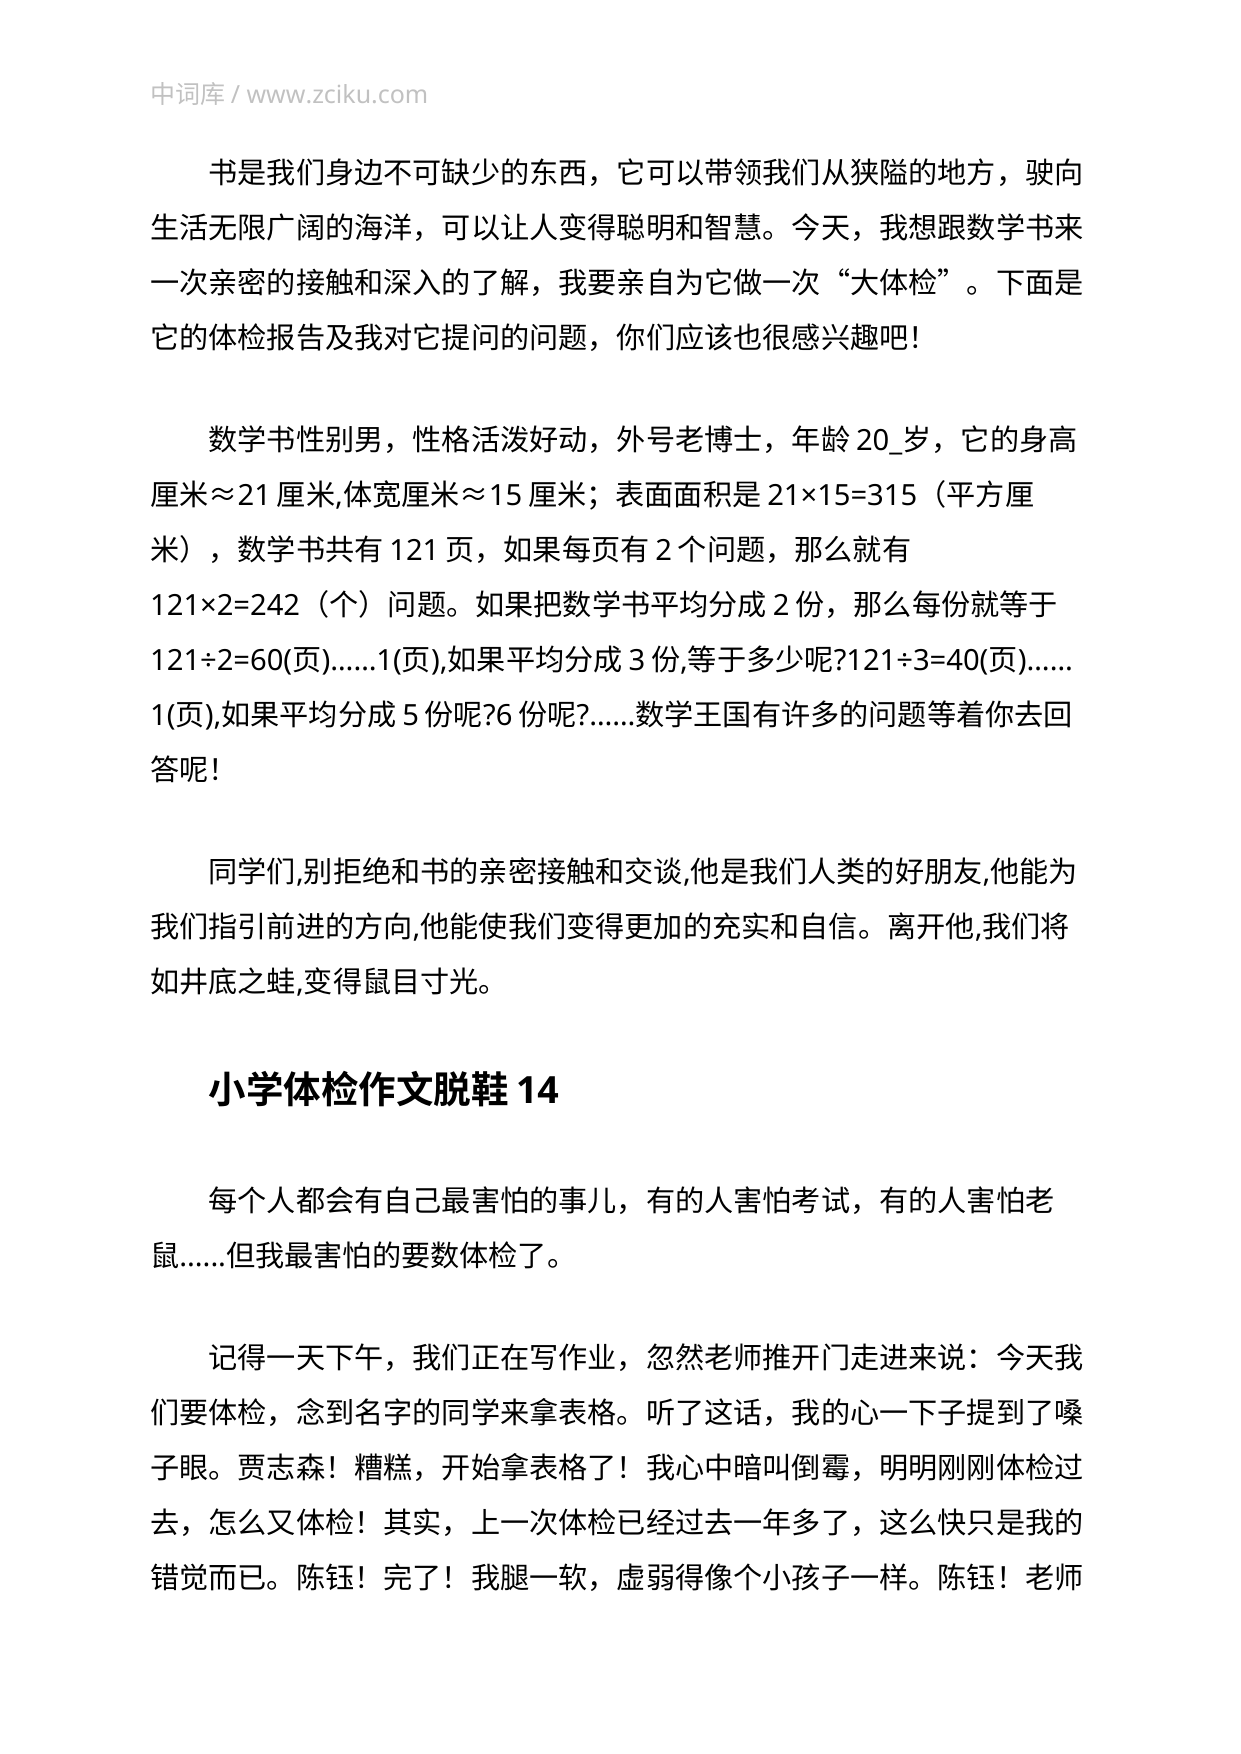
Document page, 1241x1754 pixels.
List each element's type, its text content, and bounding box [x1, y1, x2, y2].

text 小学体检作文脱鞋14 [150, 1060, 1090, 1115]
text 每个人都会有自己最害怕的事儿，有的人害怕考试，有的人害怕老鼠......但我最害怕的要数体检了。 [150, 1178, 1090, 1275]
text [150, 1335, 1090, 1597]
text 数学书性别男，性格活泼好动，外号老博士，年龄20_岁，它的身高厘米≈21厘米,体宽厘米≈15厘米；表面面积是21×15=315（平方厘米），数学书共有121页，如果每页有2个问题，那么就有121×2=242（个）问题。如果把数学书平均分成2份，那么每份就等于121÷2=60(页)……1(页),如果平均分成3份,等于多少呢?121÷3=40(页)……1(页),如果平均分成5份呢?6份呢?……数学王国有许多的问题等着你去回答呢！ [150, 416, 1090, 789]
text 书是我们身边不可缺少的东西，它可以带领我们从狭隘的地方，驶向生活无限广阔的海洋，可以让人变得聪明和智慧。今天，我想跟数学书来一次亲密的接触和深入的了解，我要亲自为它做一次“大体检”。下面是它的体检报告及我对它提问的问题，你们应该也很感兴趣吧！ [150, 150, 1090, 357]
text 同学们,别拒绝和书的亲密接触和交谈,他是我们人类的好朋友,他能为我们指引前进的方向,他能使我们变得更加的充实和自信。离开他,我们将如井底之蛙,变得鼠目寸光。 [150, 848, 1090, 1001]
